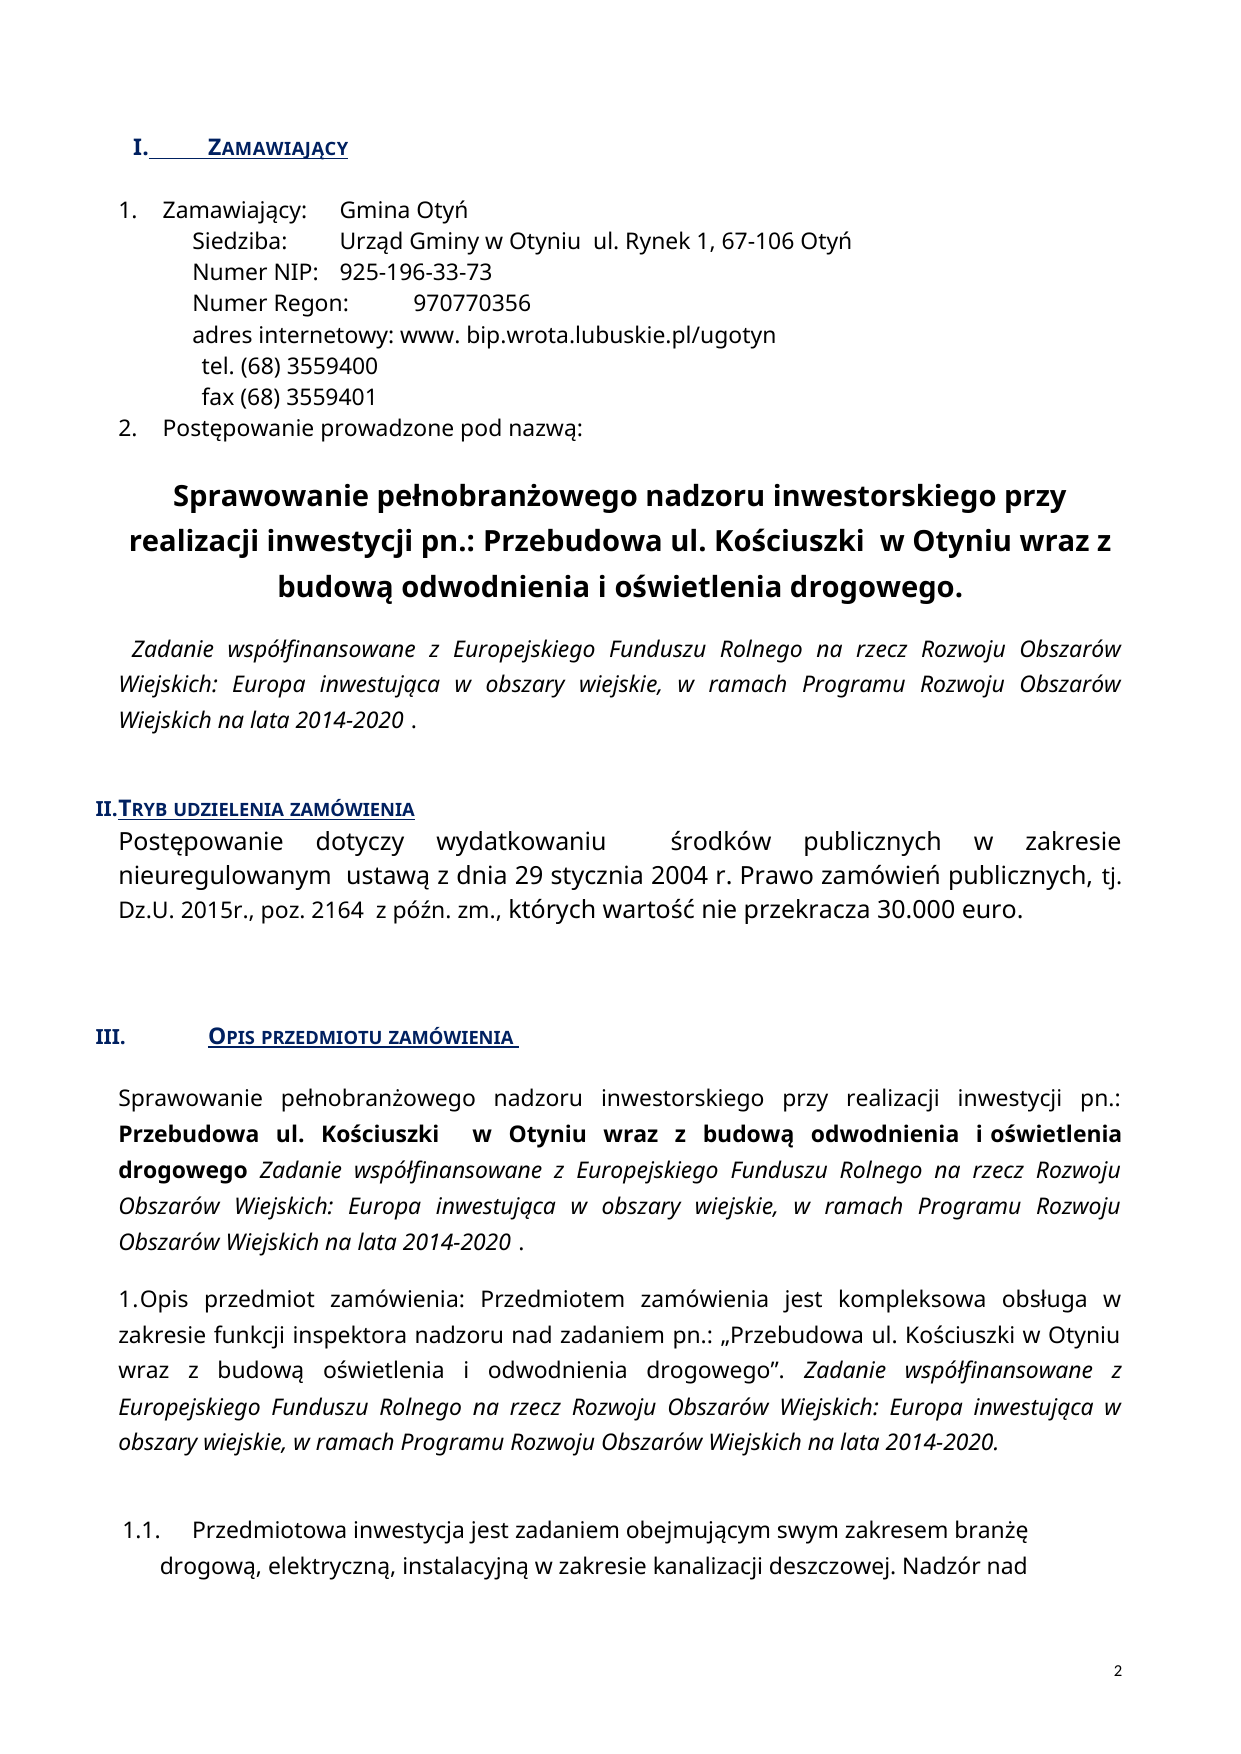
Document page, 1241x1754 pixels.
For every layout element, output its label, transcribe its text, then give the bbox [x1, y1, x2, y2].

list Tryb udzielenia zamówienia [95, 792, 1122, 824]
list Opis przedmiotu zamówienia [95, 1019, 1122, 1051]
text fax (68) 3559401 [118, 381, 1122, 412]
text Numer NIP: 925-196-33-73 [118, 256, 1122, 287]
text adres internetowy: www. bip.wrota.lubuskie.pl/ugotyn [118, 318, 1122, 350]
text Numer Regon: 970770356 [118, 287, 1122, 318]
text 1. Zamawiający: Gmina Otyń [118, 193, 1122, 225]
text tel. (68) 3559400 [118, 350, 1122, 381]
text 2. Postępowanie prowadzone pod nazwą: [118, 412, 1122, 443]
text Postępowanie dotyczy wydatkowaniu środków publicznych w zakresie nieuregulowanym ustawą z dnia 29 stycznia 2004 r. Prawo zamówień publicznych, tj. Dz.U. 2015r., poz. 2164 z późn. zm., których wartość nie przekracza 30.000 euro. [118, 824, 1122, 926]
text Siedziba: Urząd Gminy w Otyniu ul. Rynek 1, 67-106 Otyń [118, 225, 1122, 256]
text Zadanie współfinansowane z Europejskiego Funduszu Rolnego na rzecz Rozwoju Obszarów Wiejskich: Europa inwestująca w obszary wiejskie, w ramach Programu Rozwoju Obszarów Wiejskich na lata 2014-2020 . [118, 632, 1122, 736]
text Zamawiający [133, 131, 1122, 162]
text 1.Opis przedmiot zamówienia: Przedmiotem zamówienia jest kompleksowa obsługa w zakresie funkcji inspektora nadzoru nad zadaniem pn.: „Przebudowa ul. Kościuszki w Otyniu wraz z budową oświetlenia i odwodnienia drogowego”. Zadanie współfinansowane z Europejskiego Funduszu Rolnego na rzecz Rozwoju Obszarów Wiejskich: Europa inwestująca w obszary wiejskie, w ramach Programu Rozwoju Obszarów Wiejskich na lata 2014-2020. [118, 1283, 1122, 1458]
text Sprawowanie pełnobranżowego nadzoru inwestorskiego przy realizacji inwestycji pn.: Przebudowa ul. Kościuszki w Otyniu wraz z budową odwodnienia i oświetlenia drogowego Zadanie współfinansowane z Europejskiego Funduszu Rolnego na rzecz Rozwoju Obszarów Wiejskich: Europa inwestująca w obszary wiejskie, w ramach Programu Rozwoju Obszarów Wiejskich na lata 2014-2020 . [118, 1082, 1122, 1257]
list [122, 1514, 1122, 1582]
text Sprawowanie pełnobranżowego nadzoru inwestorskiego przy realizacji inwestycji pn.: Przebudowa ul. Kościuszki w Otyniu wraz z budową odwodnienia i oświetlenia drogowego. [118, 475, 1122, 606]
